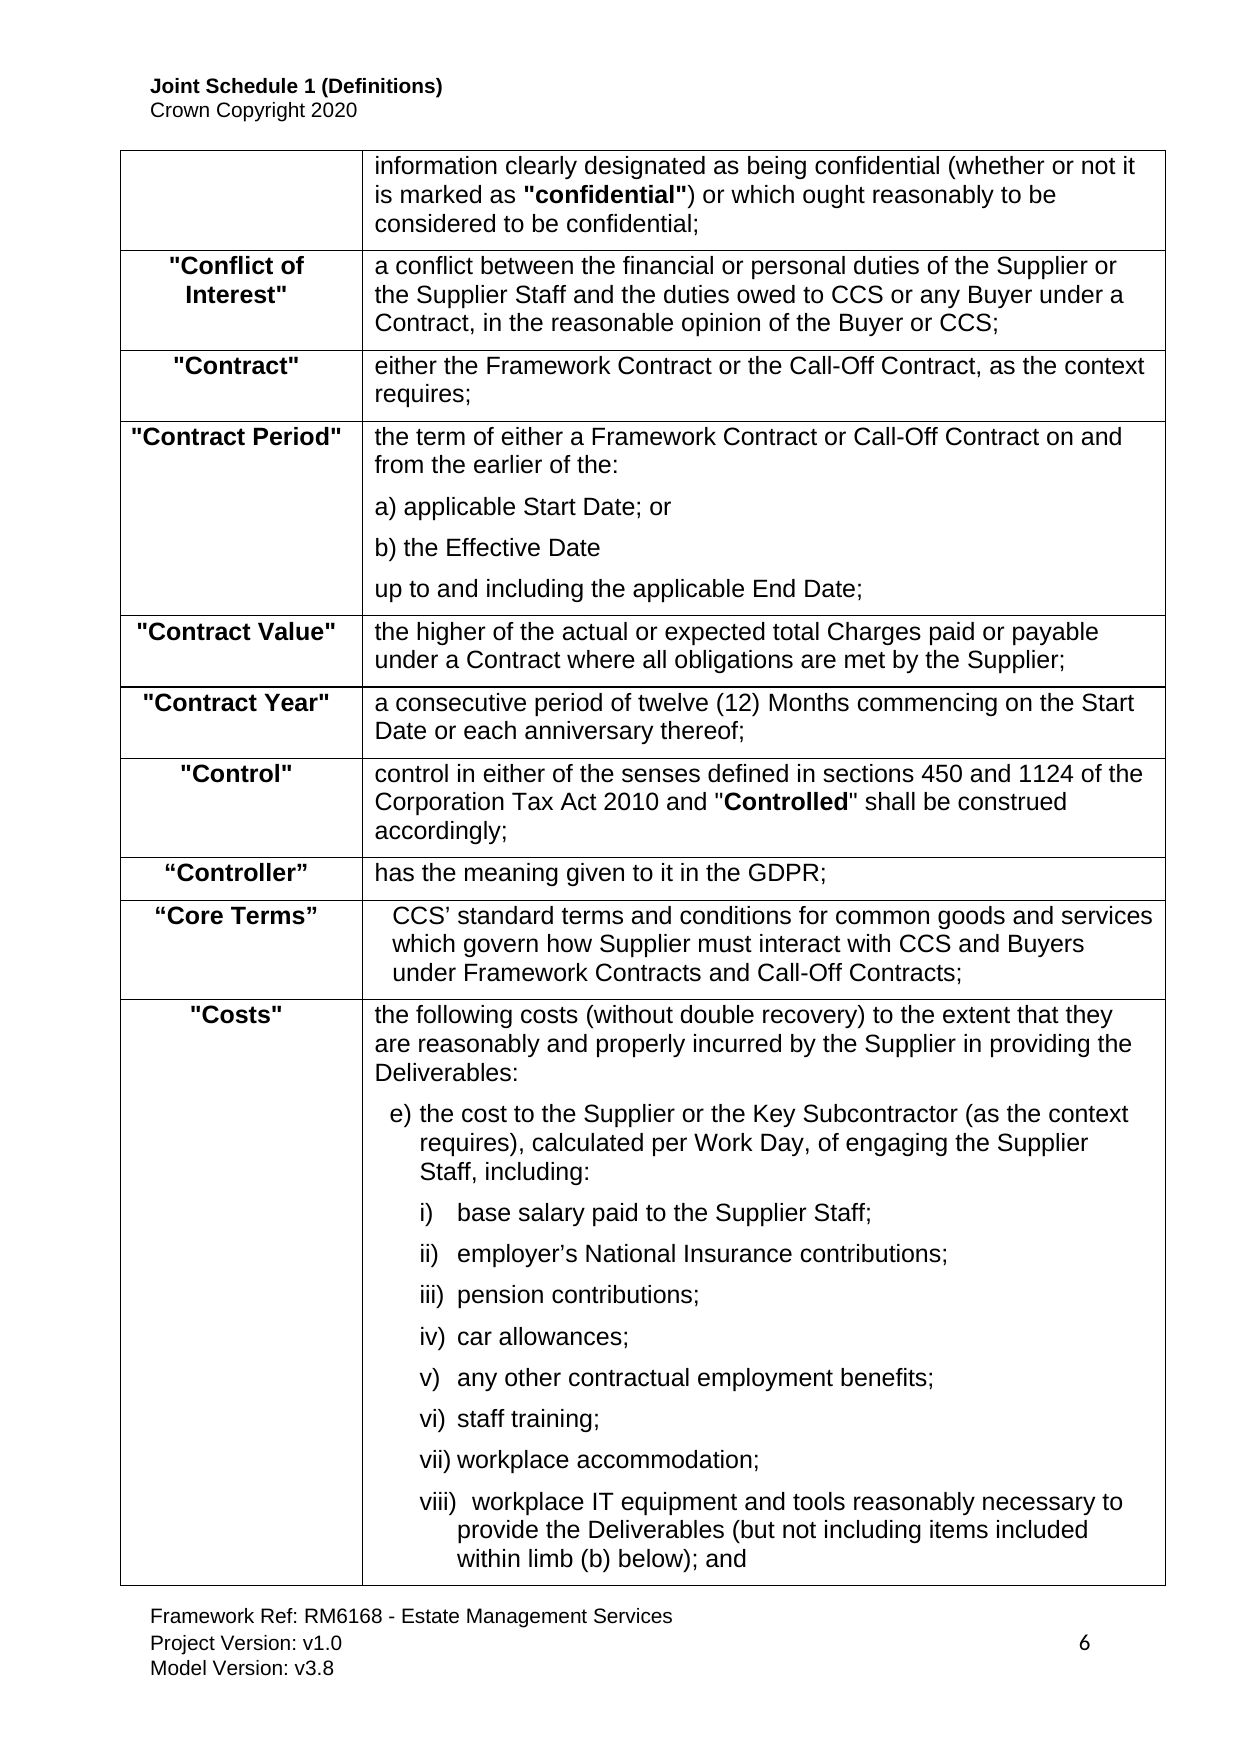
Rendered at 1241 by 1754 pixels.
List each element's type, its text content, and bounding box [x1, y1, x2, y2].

table_cell "Conflict of Interest" [121, 251, 362, 349]
table_cell "Contract Value" [121, 616, 362, 686]
table_cell control in either of the senses defined in sections 450 and 1124 of the Corporation Tax Act 2010 and "Controlled" shall be construed accordingly; [363, 759, 1165, 857]
table_cell CCS’ standard terms and conditions for common goods and services which govern how Supplier must interact with CCS and Buyers under Framework Contracts and Call-Off Contracts; [363, 901, 1165, 999]
table_cell "Contract Year" [121, 688, 362, 757]
table_cell has the meaning given to it in the GDPR; [363, 858, 1165, 899]
table_cell the term of either a Framework Contract or Call-Off Contract on and from the earlier of the: a) applicable Start Date; or b) the Effective Date up to and including the applicable End Date; [363, 422, 1165, 615]
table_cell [363, 151, 1165, 250]
table_cell "Control" [121, 759, 362, 857]
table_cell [363, 1000, 1165, 1585]
table_cell “Core Terms” [121, 901, 362, 999]
table_cell "Contract" [121, 351, 362, 421]
table_cell "Costs" [121, 1000, 362, 1585]
table_cell a consecutive period of twelve (12) Months commencing on the Start Date or each anniversary thereof; [363, 688, 1165, 757]
table_cell either the Framework Contract or the Call-Off Contract, as the context requires; [363, 351, 1165, 421]
table_cell “Controller” [121, 858, 362, 899]
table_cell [121, 151, 362, 250]
table_cell the higher of the actual or expected total Charges paid or payable under a Contract where all obligations are met by the Supplier; [363, 616, 1165, 686]
table_cell "Contract Period" [121, 422, 362, 615]
table_cell a conflict between the financial or personal duties of the Supplier or the Supplier Staff and the duties owed to CCS or any Buyer under a Contract, in the reasonable opinion of the Buyer or CCS; [363, 251, 1165, 349]
